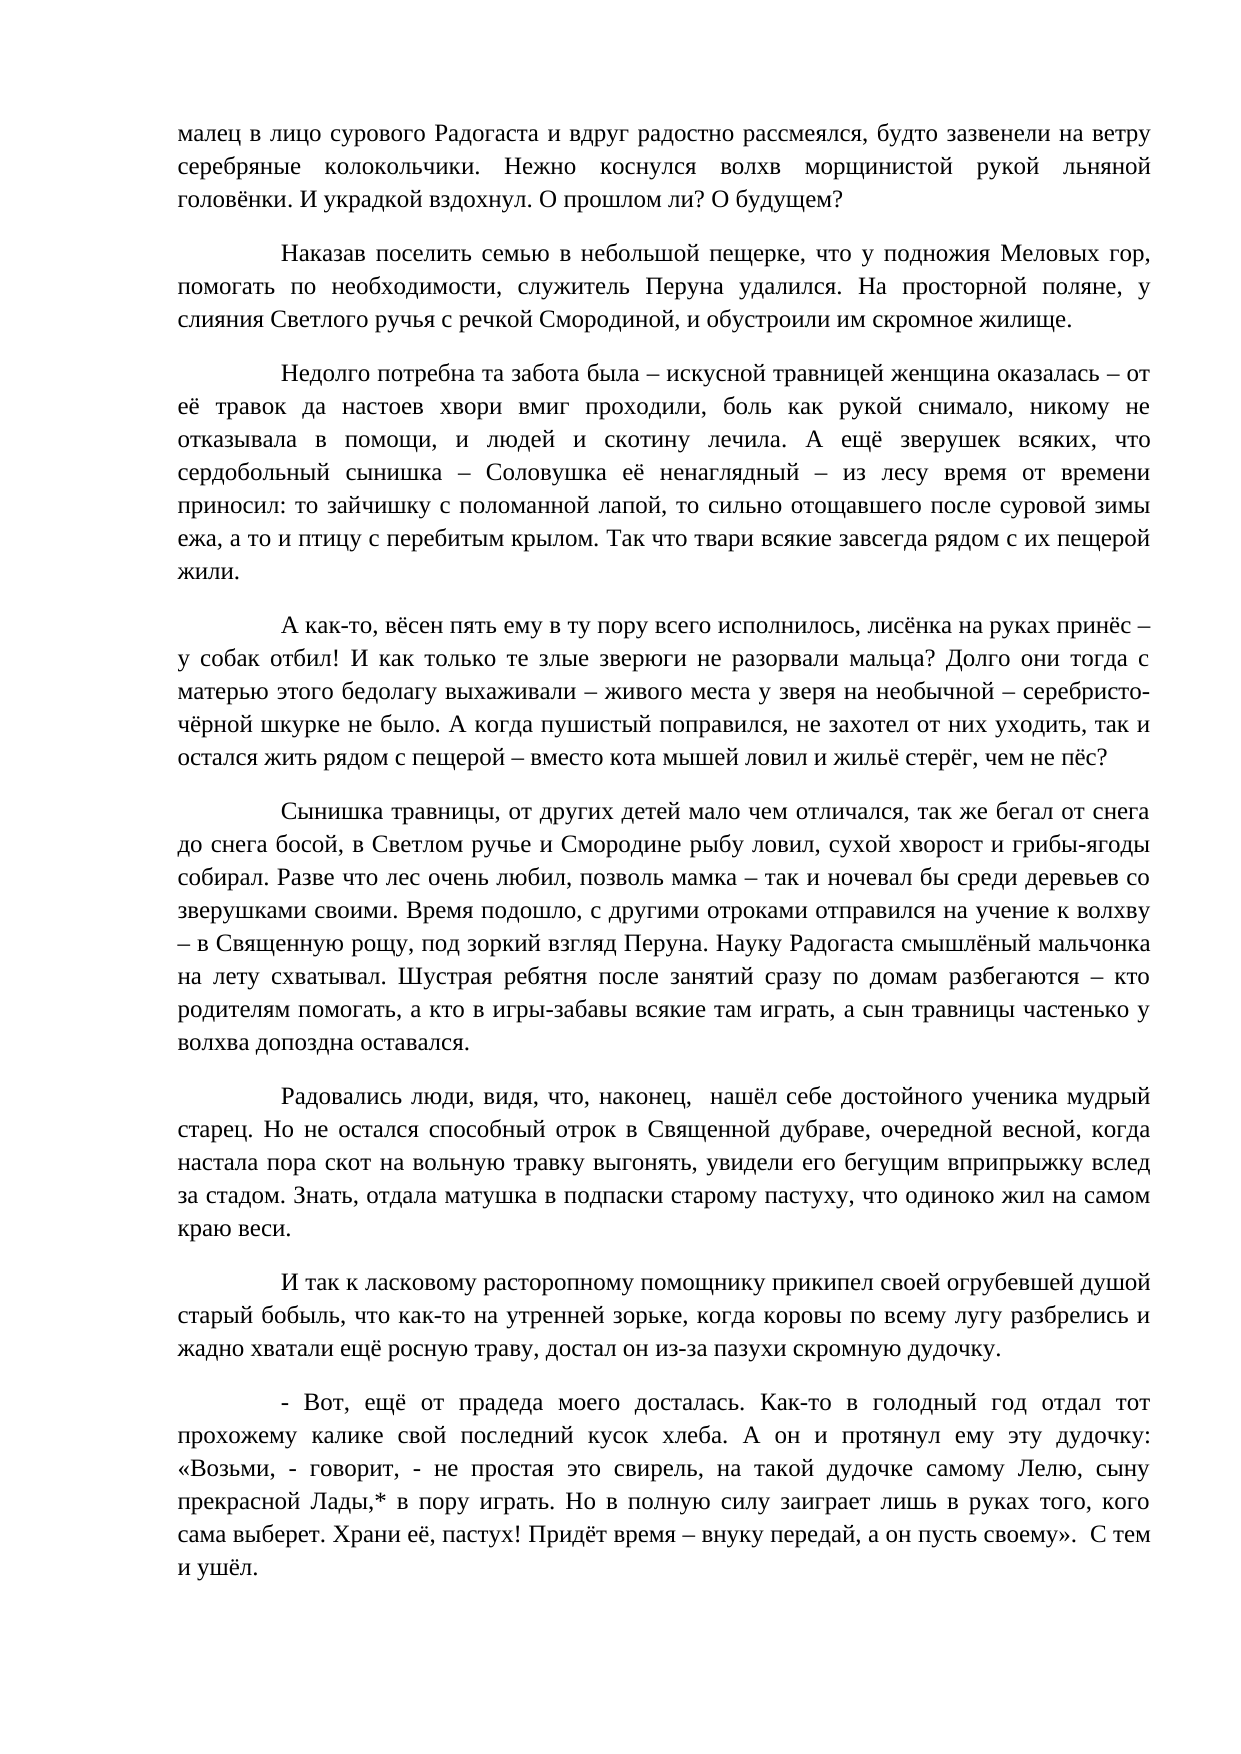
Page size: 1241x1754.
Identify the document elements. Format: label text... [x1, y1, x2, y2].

text Радовались люди, видя, что, наконец, нашёл себе достойного ученика мудрый старец. Но не остался способный отрок в Священной дубраве, очередной весной, когда настала пора скот на вольную травку выгонять, увидели его бегущим вприпрыжку вслед за стадом. Знать, отдала матушка в подпаски старому пастуху, что одиноко жил на самом краю веси. [177, 1081, 1152, 1242]
text Сынишка травницы, от других детей мало чем отличался, так же бегал от снега до снега босой, в Светлом ручье и Смородине рыбу ловил, сухой хворост и грибы-ягоды собирал. Разве что лес очень любил, позволь мамка – так и ночевал бы среди деревьев со зверушками своими. Время подошло, с другими отроками отправился на учение к волхву – в Священную рощу, под зоркий взгляд Перуна. Науку Радогаста смышлёный мальчонка на лету схватывал. Шустрая ребятня после занятий сразу по домам разбегаются – кто родителям помогать, а кто в игры-забавы всякие там играть, а сын травницы частенько у волхва допоздна оставался. [177, 796, 1152, 1056]
text Наказав поселить семью в небольшой пещерке, что у подножия Меловых гор, помогать по необходимости, служитель Перуна удалился. На просторной поляне, у слияния Светлого ручья с речкой Смородиной, и обустроили им скромное жилище. [177, 238, 1152, 333]
text - Вот, ещё от прадеда моего досталась. Как-то в голодный год отдал тот прохожему калике свой последний кусок хлеба. А он и протянул ему эту дудочку: «Возьми, - говорит, - не простая это свирель, на такой дудочке самому Лелю, сыну прекрасной Лады,* в пору играть. Но в полную силу заиграет лишь в руках того, кого сама выберет. Храни её, пастух! Придёт время – внуку передай, а он пусть своему». С тем и ушёл. [177, 1387, 1152, 1581]
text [177, 118, 1152, 213]
text А как-то, вёсен пять ему в ту пору всего исполнилось, лисёнка на руках принёс – у собак отбил! И как только те злые зверюги не разорвали мальца? Долго они тогда с матерью этого бедолагу выхаживали – живого места у зверя на необычной – серебристо-чёрной шкурке не было. А когда пушистый поправился, не захотел от них уходить, так и остался жить рядом с пещерой – вместо кота мышей ловил и жильё стерёг, чем не пёс? [177, 610, 1152, 771]
text И так к ласковому расторопному помощнику прикипел своей огрубевшей душой старый бобыль, что как-то на утренней зорьке, когда коровы по всему лугу разбрелись и жадно хватали ещё росную траву, достал он из-за пазухи скромную дудочку. [177, 1267, 1152, 1362]
text Недолго потребна та забота была – искусной травницей женщина оказалась – от её травок да настоев хвори вмиг проходили, боль как рукой снимало, никому не отказывала в помощи, и людей и скотину лечила. А ещё зверушек всяких, что сердобольный сынишка – Соловушка её ненаглядный – из лесу время от времени приносил: то зайчишку с поломанной лапой, то сильно отощавшего после суровой зимы ежа, а то и птицу с перебитым крылом. Так что твари всякие завсегда рядом с их пещерой жили. [177, 358, 1152, 585]
